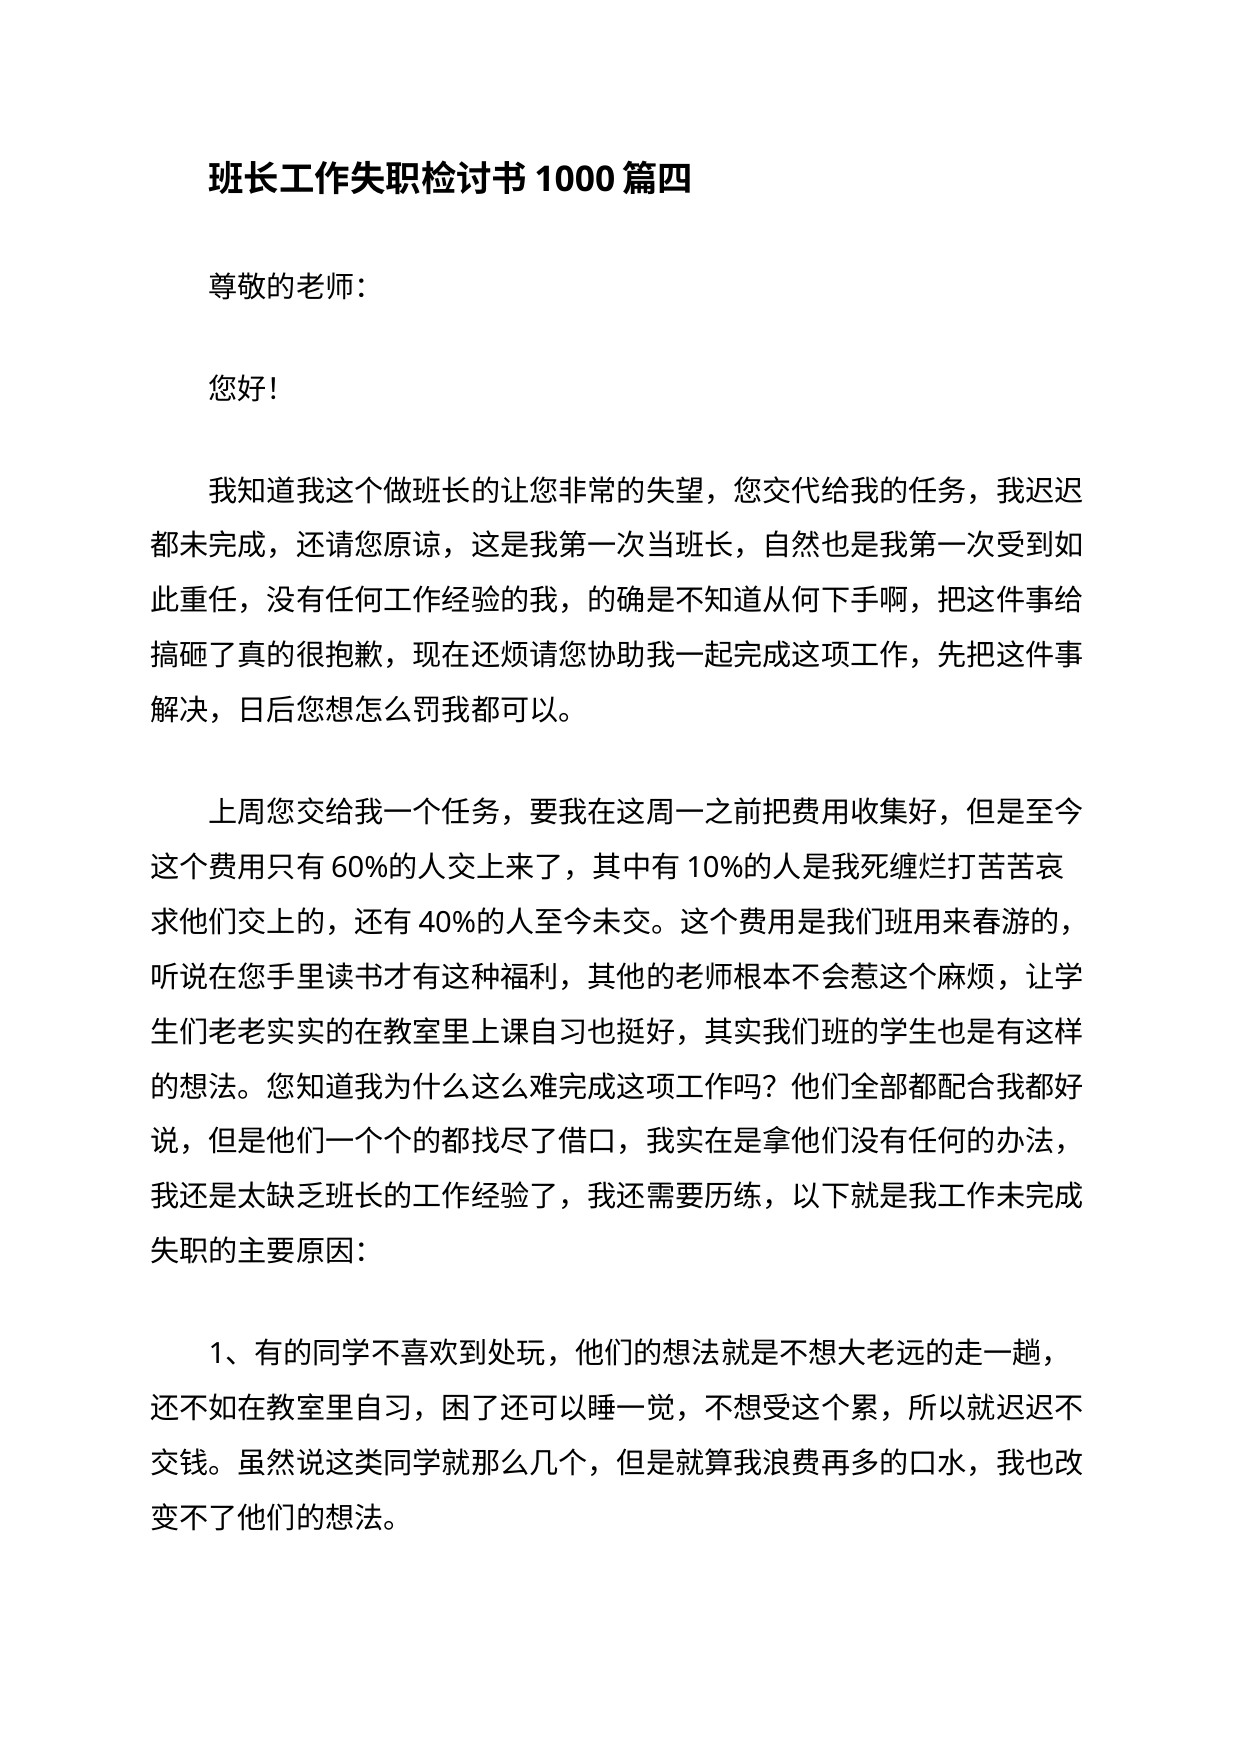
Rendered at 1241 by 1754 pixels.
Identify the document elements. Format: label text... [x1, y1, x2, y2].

text 您好！ [150, 365, 1090, 408]
text 上周您交给我一个任务，要我在这周一之前把费用收集好，但是至今这个费用只有60%的人交上来了，其中有10%的人是我死缠烂打苦苦哀求他们交上的，还有40%的人至今未交。这个费用是我们班用来春游的，听说在您手里读书才有这种福利，其他的老师根本不会惹这个麻烦，让学生们老老实实的在教室里上课自习也挺好，其实我们班的学生也是有这样的想法。您知道我为什么这么难完成这项工作吗？他们全部都配合我都好说，但是他们一个个的都找尽了借口，我实在是拿他们没有任何的办法，我还是太缺乏班长的工作经验了，我还需要历练，以下就是我工作未完成失职的主要原因： [150, 788, 1090, 1270]
text 班长工作失职检讨书1000篇四 [150, 150, 1090, 201]
text 1、有的同学不喜欢到处玩，他们的想法就是不想大老远的走一趟，还不如在教室里自习，困了还可以睡一觉，不想受这个累，所以就迟迟不交钱。虽然说这类同学就那么几个，但是就算我浪费再多的口水，我也改变不了他们的想法。 [150, 1329, 1090, 1537]
text 尊敬的老师： [150, 263, 1090, 306]
text 我知道我这个做班长的让您非常的失望，您交代给我的任务，我迟迟都未完成，还请您原谅，这是我第一次当班长，自然也是我第一次受到如此重任，没有任何工作经验的我，的确是不知道从何下手啊，把这件事给搞砸了真的很抱歉，现在还烦请您协助我一起完成这项工作，先把这件事解决，日后您想怎么罚我都可以。 [150, 467, 1090, 729]
